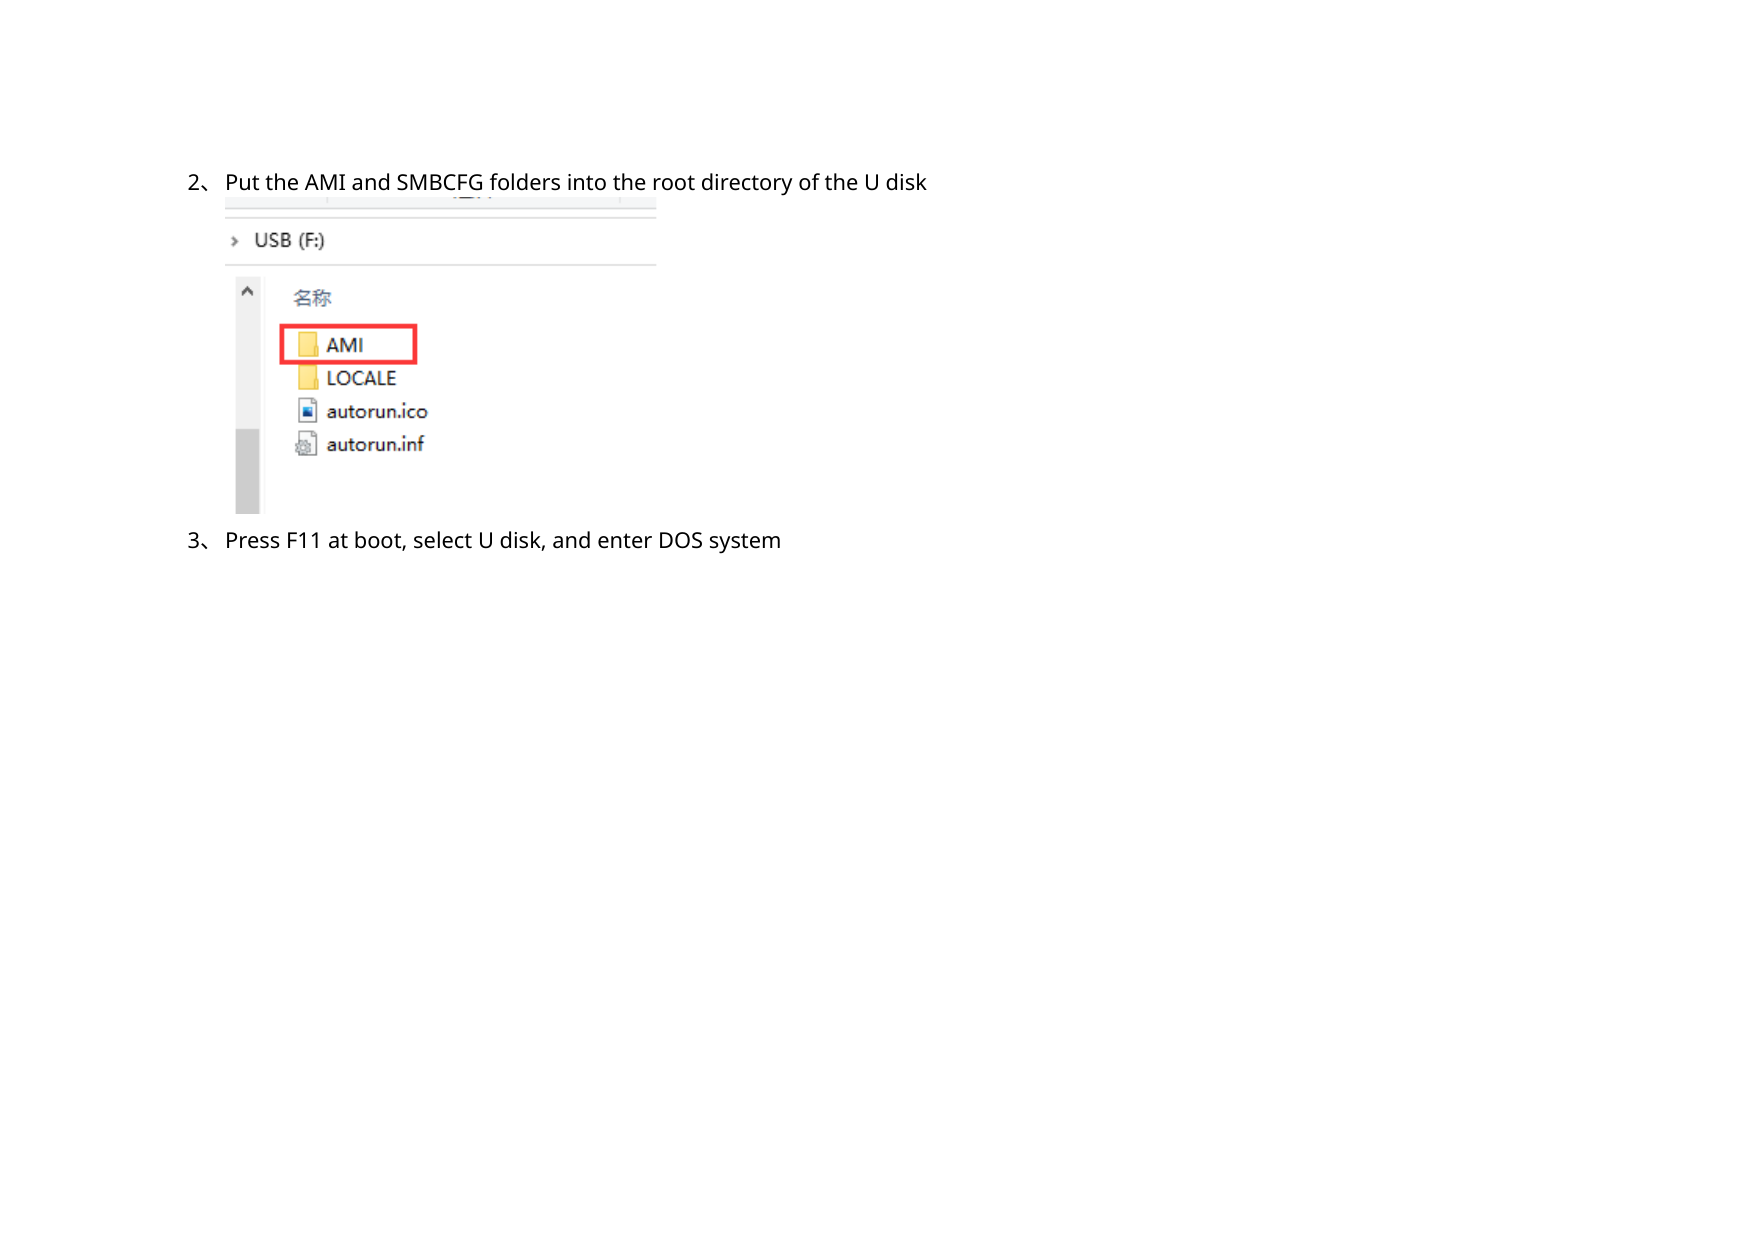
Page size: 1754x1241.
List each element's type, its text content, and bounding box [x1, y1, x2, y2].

list Press F11 at boot, select U disk, and enter DOS system [187, 523, 1566, 555]
picture [225, 197, 657, 514]
list Put the AMI and SMBCFG folders into the root directory of the U disk [187, 165, 1566, 198]
